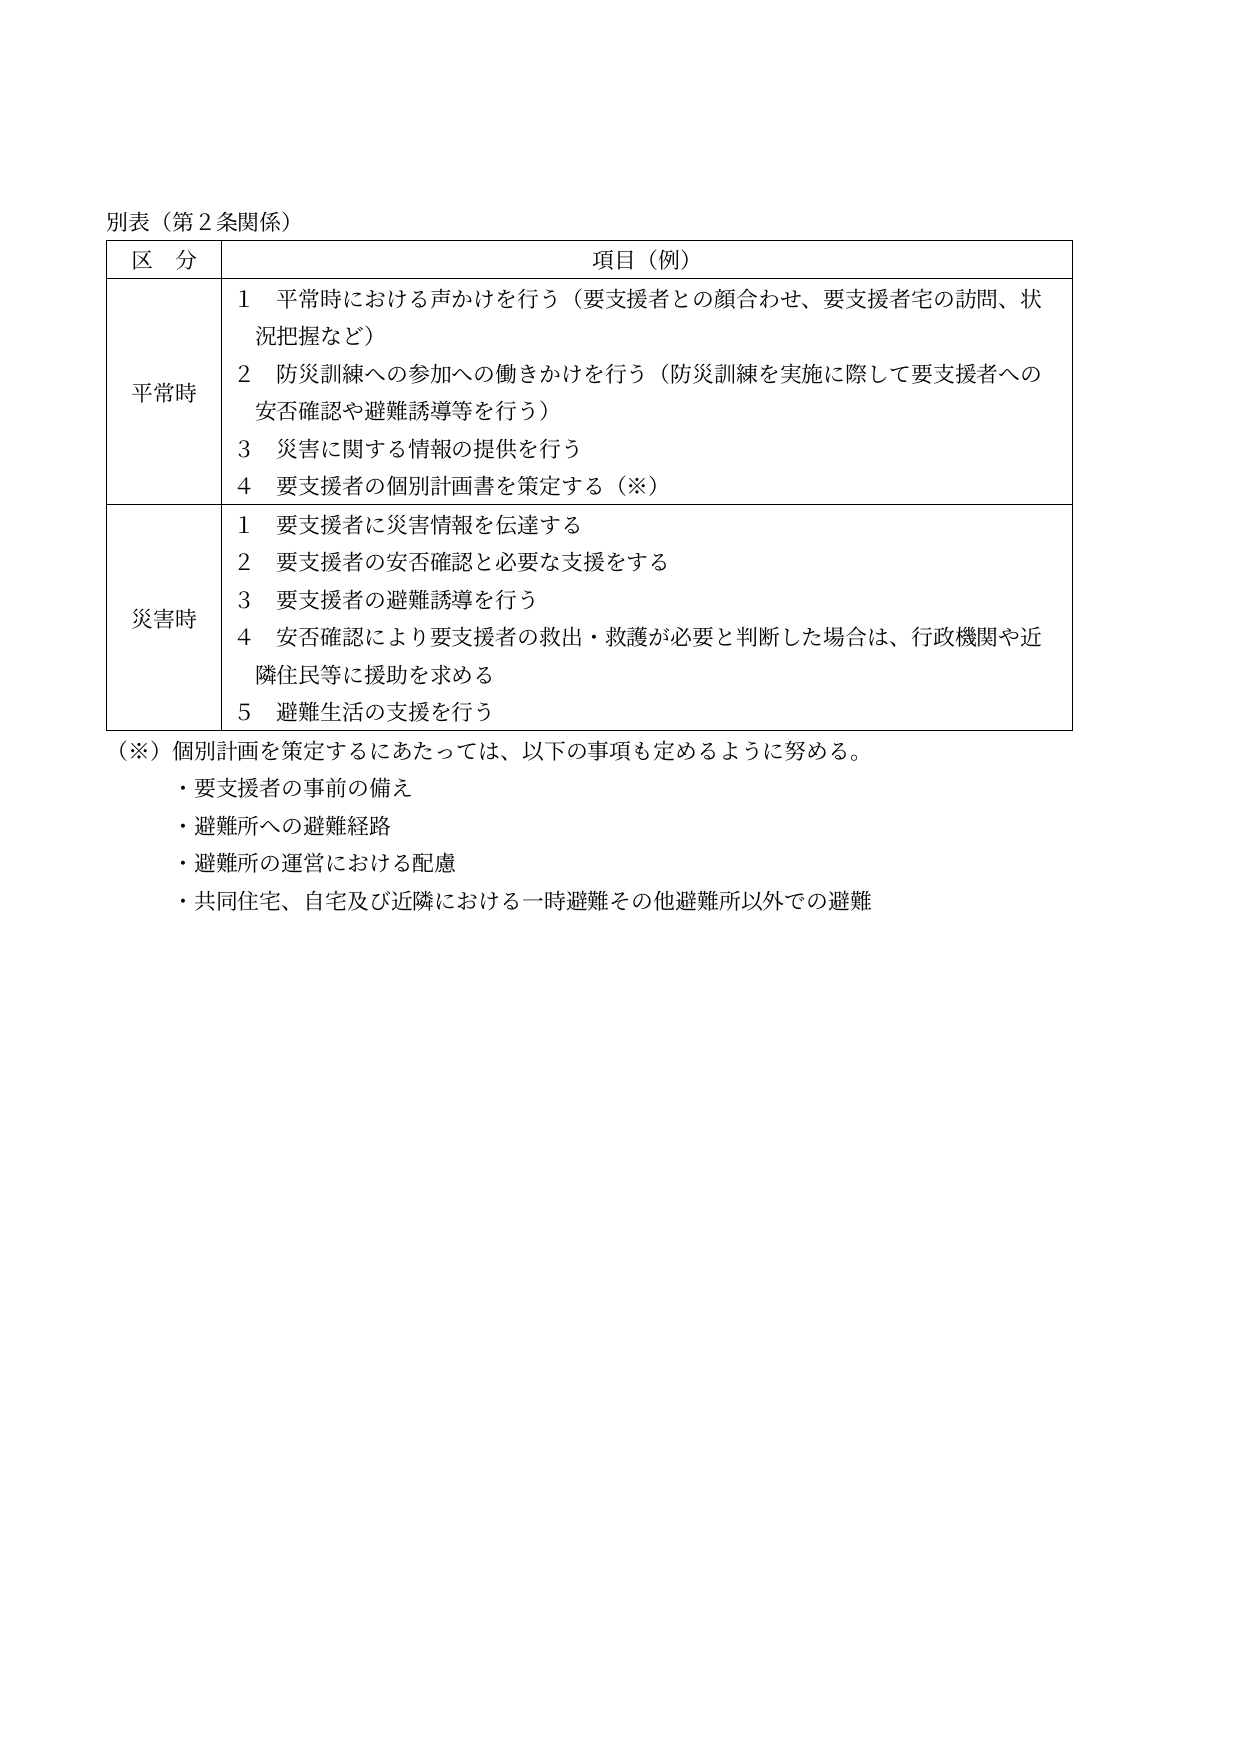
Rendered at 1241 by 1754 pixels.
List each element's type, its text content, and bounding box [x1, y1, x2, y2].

table_header 項目（例） [222, 241, 1072, 278]
text ・共同住宅、自宅及び近隣における一時避難その他避難所以外での避難 [106, 881, 1134, 919]
table_cell １ 要支援者に災害情報を伝達する ２ 要支援者の安否確認と必要な支援をする ３ 要支援者の避難誘導を行う ４ 安否確認により要支援者の救出・救護が必要と判断した場合は、行政機関や近隣住民等に援助を求める ５ 避難生活の支援を行う [222, 505, 1072, 730]
text ・要支援者の事前の備え [106, 769, 1134, 806]
text ・避難所への避難経路 [106, 806, 1134, 844]
table_header 区 分 [107, 241, 221, 278]
table_cell 災害時 [107, 505, 221, 730]
table_cell １ 平常時における声かけを行う（要支援者との顔合わせ、要支援者宅の訪問、状況把握など） ２ 防災訓練への参加への働きかけを行う（防災訓練を実施に際して要支援者への安否確認や避難誘導等を行う） ３ 災害に関する情報の提供を行う ４ 要支援者の個別計画書を策定する（※） [222, 279, 1072, 504]
table_cell 平常時 [107, 279, 221, 504]
text 別表（第２条関係） [106, 202, 1134, 239]
text （※）個別計画を策定するにあたっては、以下の事項も定めるように努める。 [106, 731, 1134, 769]
text ・避難所の運営における配慮 [106, 844, 1134, 881]
